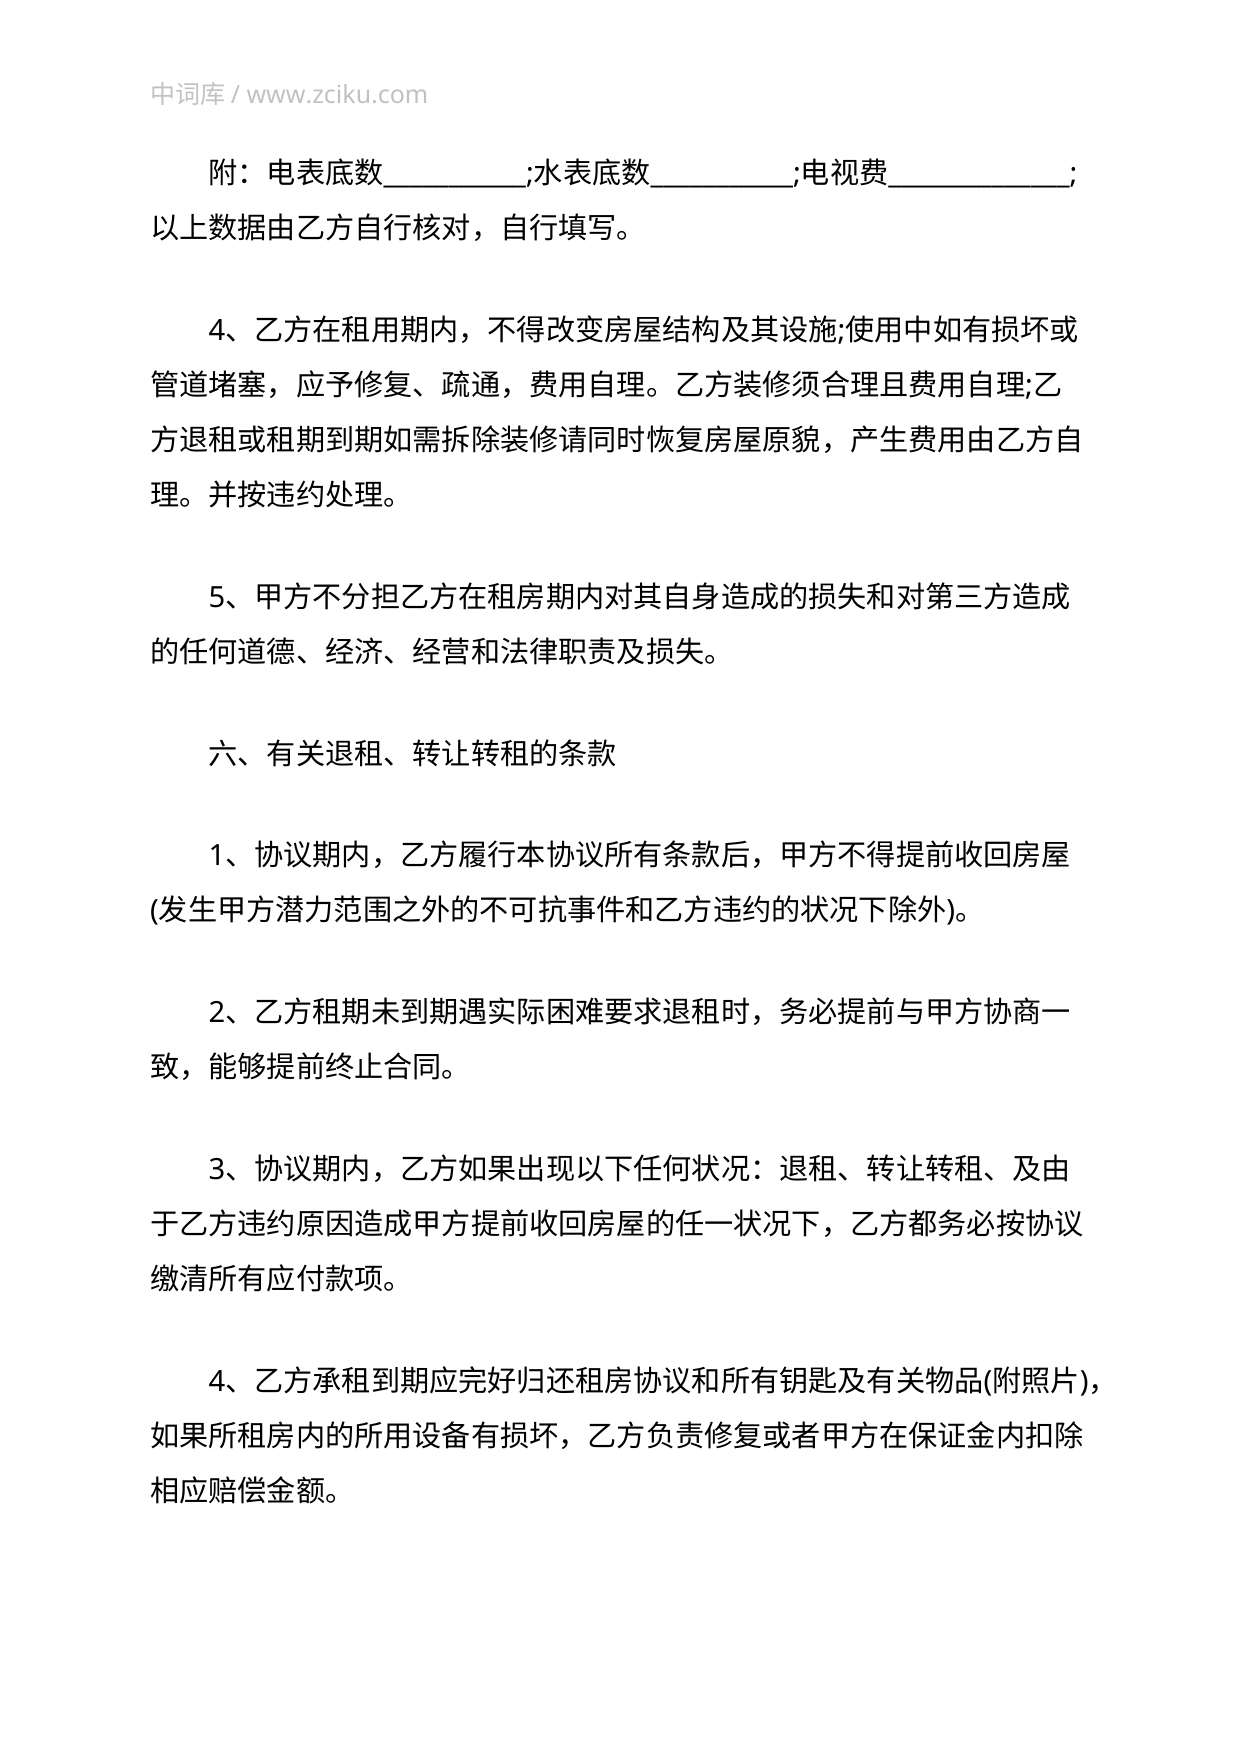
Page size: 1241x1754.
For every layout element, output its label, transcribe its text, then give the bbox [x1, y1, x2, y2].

text 4、乙方在租用期内，不得改变房屋结构及其设施;使用中如有损坏或管道堵塞，应予修复、疏通，费用自理。乙方装修须合理且费用自理;乙方退租或租期到期如需拆除装修请同时恢复房屋原貌，产生费用由乙方自理。并按违约处理。 [150, 307, 1090, 514]
text 4、乙方承租到期应完好归还租房协议和所有钥匙及有关物品(附照片)，如果所租房内的所用设备有损坏，乙方负责修复或者甲方在保证金内扣除相应赔偿金额。 [150, 1357, 1090, 1509]
text 六、有关退租、转让转租的条款 [150, 730, 1090, 772]
text 2、乙方租期未到期遇实际困难要求退租时，务必提前与甲方协商一致，能够提前终止合同。 [150, 989, 1090, 1086]
text 3、协议期内，乙方如果出现以下任何状况：退租、转让转租、及由于乙方违约原因造成甲方提前收回房屋的任一状况下，乙方都务必按协议缴清所有应付款项。 [150, 1146, 1090, 1298]
text 1、协议期内，乙方履行本协议所有条款后，甲方不得提前收回房屋(发生甲方潜力范围之外的不可抗事件和乙方违约的状况下除外)。 [150, 832, 1090, 929]
text 附：电表底数___________;水表底数___________;电视费______________; 以上数据由乙方自行核对，自行填写。 [150, 150, 1090, 247]
text 5、甲方不分担乙方在租房期内对其自身造成的损失和对第三方造成的任何道德、经济、经营和法律职责及损失。 [150, 573, 1090, 671]
